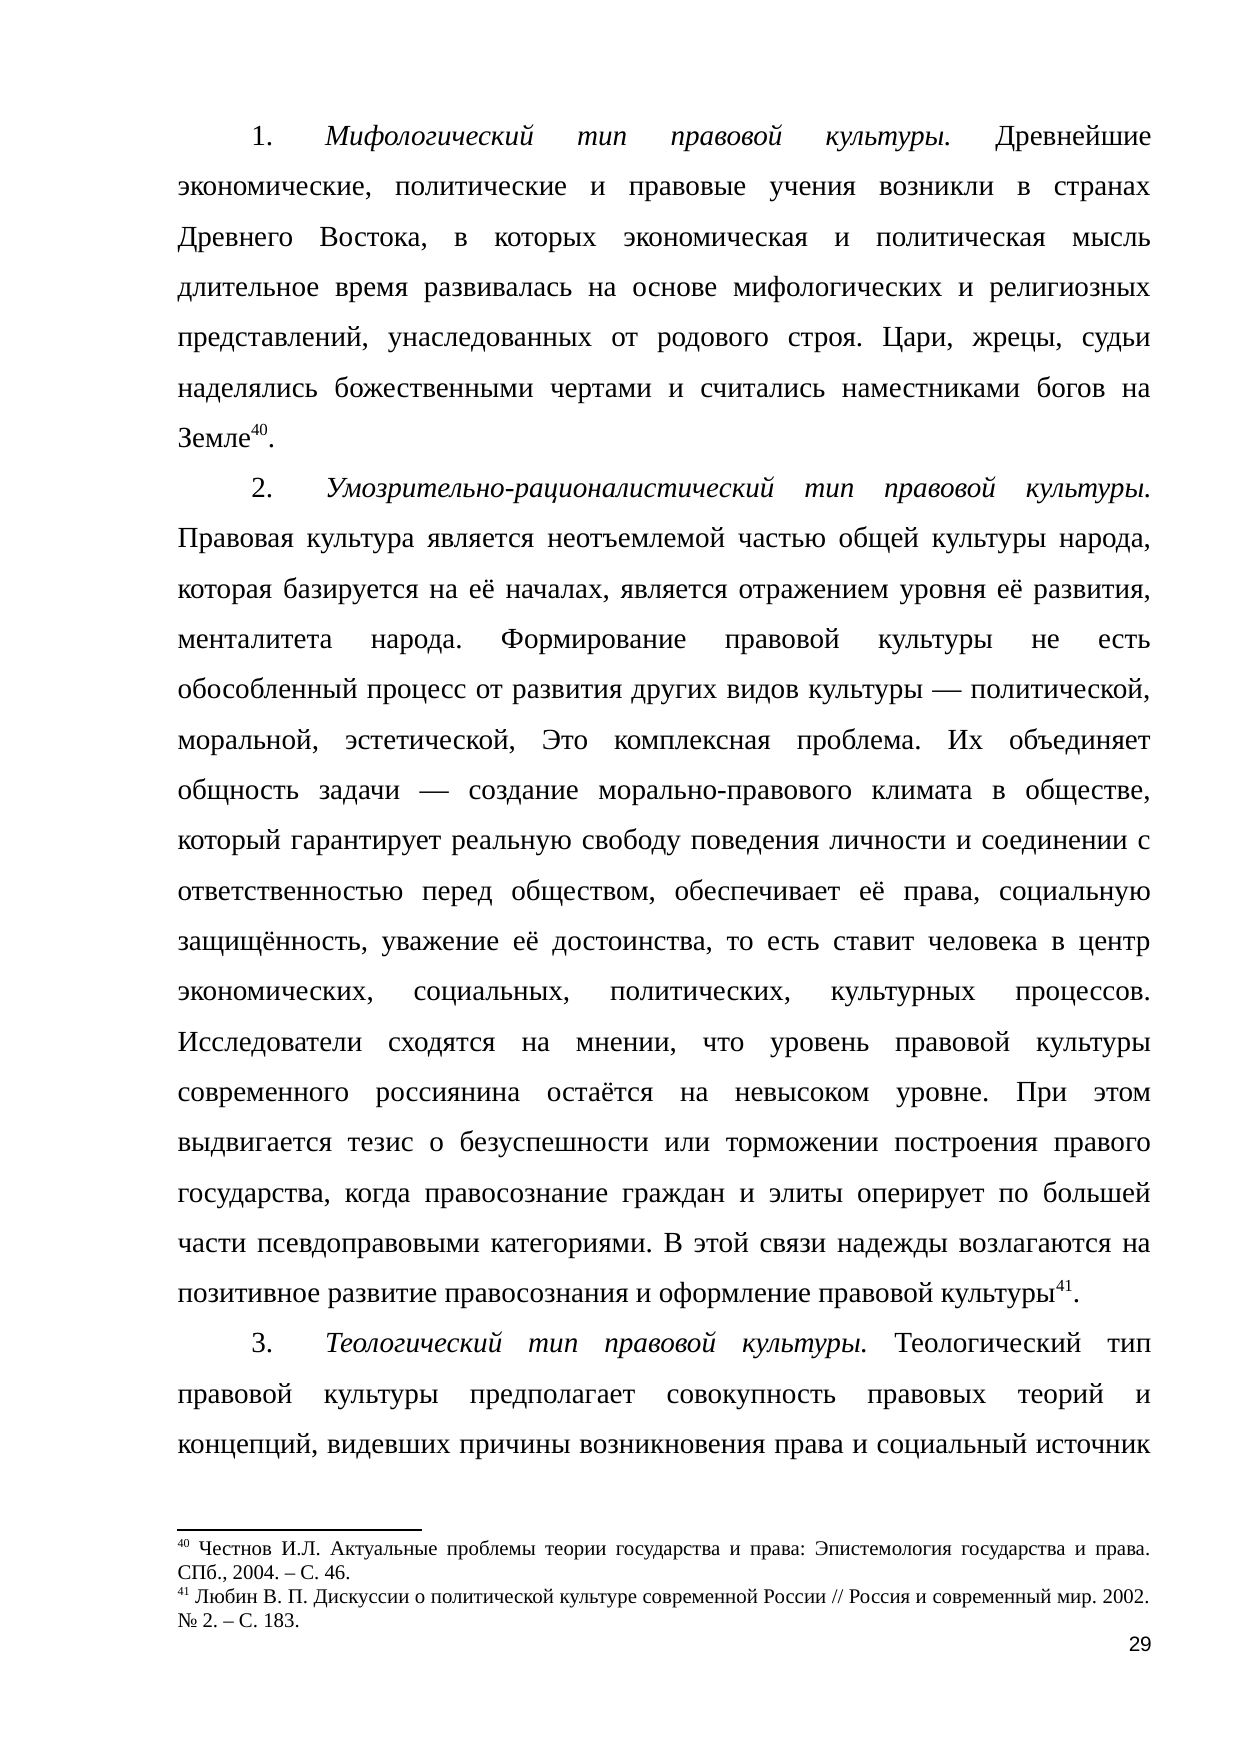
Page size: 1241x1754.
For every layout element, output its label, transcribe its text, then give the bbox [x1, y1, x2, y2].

list Мифологический тип правовой культуры. Древнейшие экономические, политические и правовые учения возникли в странах Древнего Востока, в которых экономическая и политическая мысль длительное время развивалась на основе мифологических и религиозных представлений, унаследованных от родового строя. Цари, жрецы, судьи наделялись божественными чертами и считались наместниками богов на Земле. [177, 118, 1152, 453]
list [177, 1326, 1152, 1460]
list Умозрительно-рационалистический тип правовой культуры. Правовая культура является неотъемлемой частью общей культуры народа, которая базируется на её началах, является отражением уровня её развития, менталитета народа. Формирование правовой культуры не есть обособленный процесс от развития других видов культуры — политической, моральной, эстетической, Это комплексная проблема. Их объединяет общность задачи — создание морально-правового климата в обществе, который гарантирует реальную свободу поведения личности и соединении с ответственностью перед обществом, обеспечивает её права, социальную защищённость, уважение её достоинства, то есть ставит человека в центр экономических, социальных, политических, культурных процессов. Исследователи сходятся на мнении, что уровень правовой культуры современного россиянина остаётся на невысоком уровне. При этом выдвигается тезис о безуспешности или торможении построения правого государства, когда правосознание граждан и элиты оперирует по большей части псевдоправовыми категориями. В этой связи надежды возлагаются на позитивное развитие правосознания и оформление правовой культуры. [177, 470, 1152, 1309]
